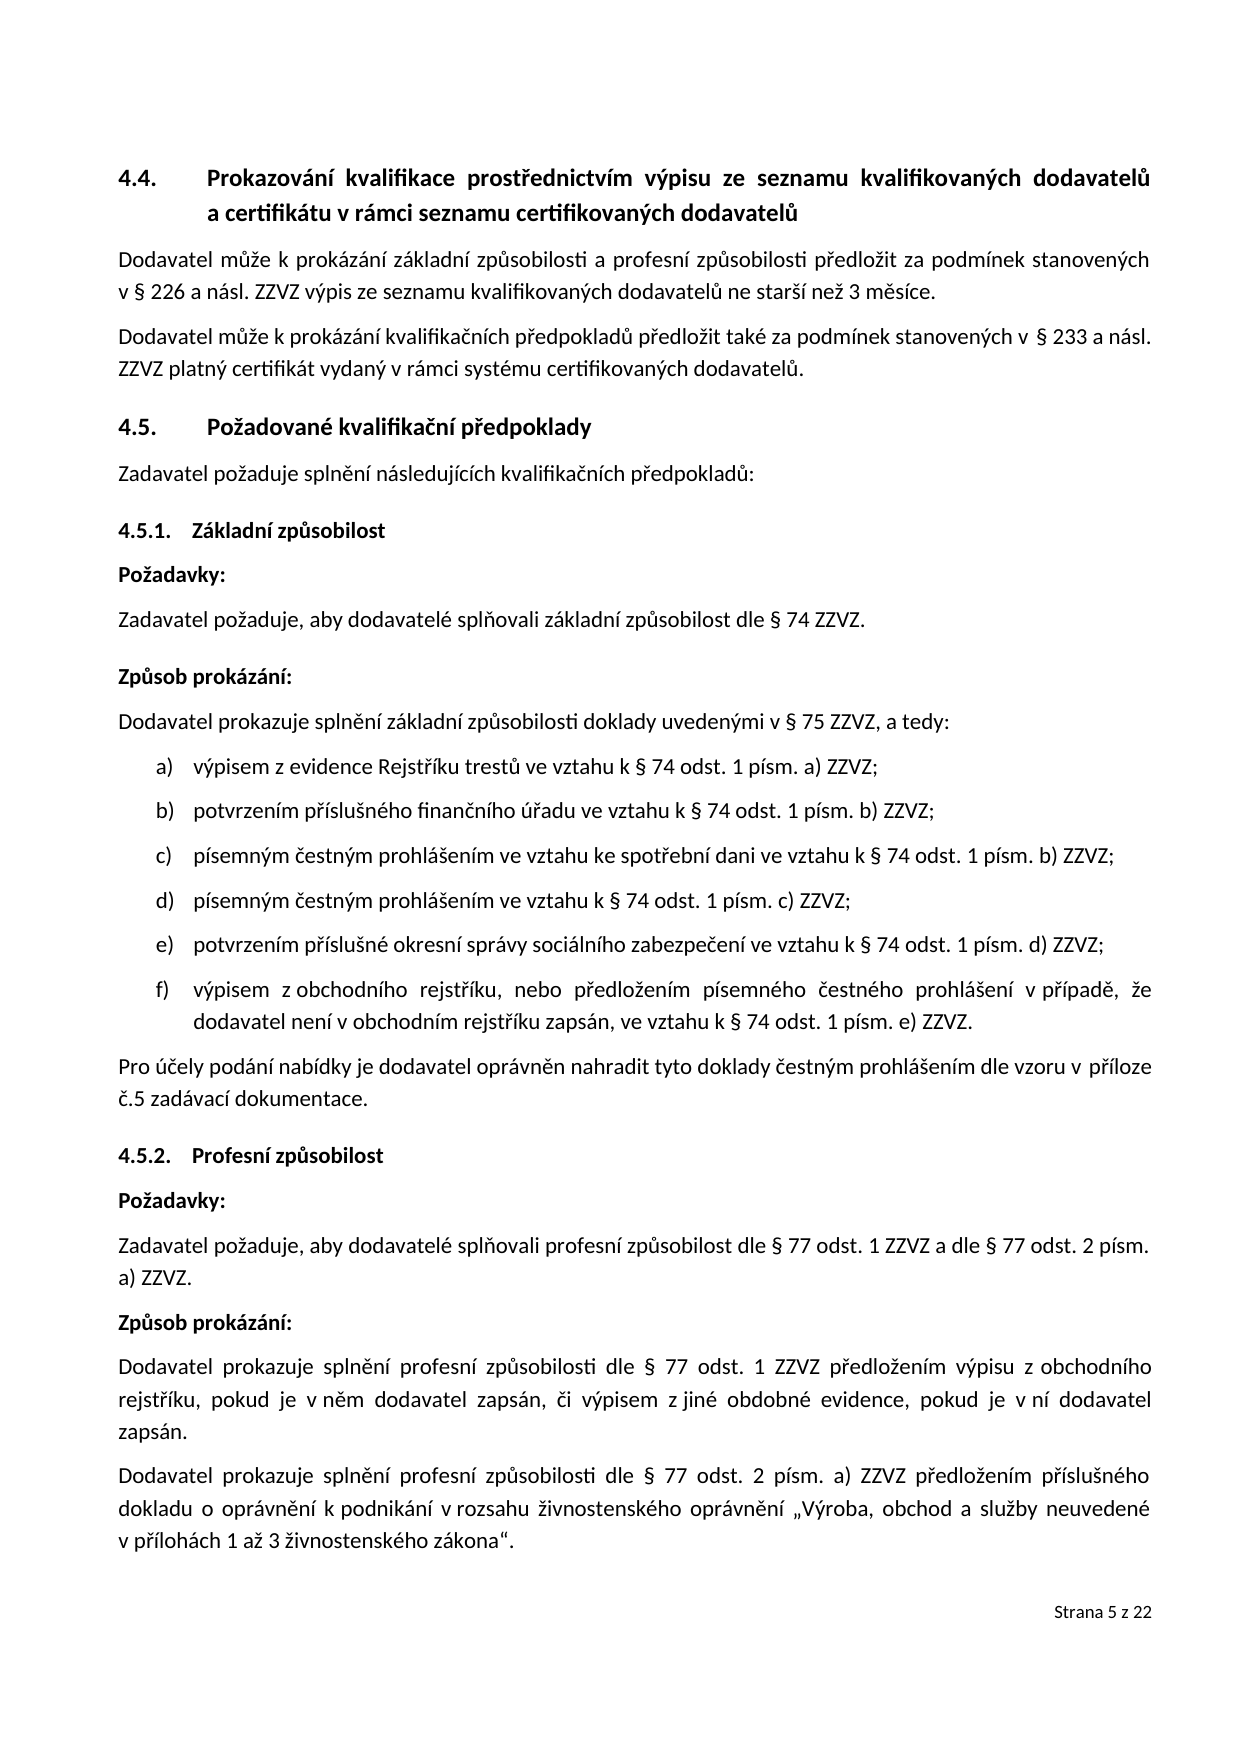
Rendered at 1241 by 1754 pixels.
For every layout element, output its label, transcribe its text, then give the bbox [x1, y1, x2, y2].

text Dodavatel prokazuje splnění základní způsobilosti doklady uvedenými v § 75 ZZVZ, a tedy: [118, 707, 1152, 735]
list výpisem z evidence Rejstříku trestů ve vztahu k § 74 odst. 1 písm. a) ZZVZ; [156, 752, 1152, 780]
text Zadavatel požaduje splnění následujících kvalifikačních předpokladů: [118, 459, 1152, 487]
text Pro účely podání nabídky je dodavatel oprávněn nahradit tyto doklady čestným prohlášením dle vzoru v příloze č.5 zadávací dokumentace. [118, 1052, 1152, 1112]
text Způsob prokázání: [118, 662, 1152, 691]
text Dodavatel může k prokázání kvalifikačních předpokladů předložit také za podmínek stanovených v § 233 a násl. ZZVZ platný certifikát vydaný v rámci systému certifikovaných dodavatelů. [118, 322, 1152, 382]
list potvrzením příslušného finančního úřadu ve vztahu k § 74 odst. 1 písm. b) ZZVZ; [156, 797, 1152, 824]
text Požadavky: [118, 1186, 1152, 1214]
text Dodavatel může k prokázání základní způsobilosti a profesní způsobilosti předložit za podmínek stanovených v § 226 a násl. ZZVZ výpis ze seznamu kvalifikovaných dodavatelů ne starší než 3 měsíce. [118, 245, 1152, 305]
subtitle Prokazování kvalifikace prostřednictvím výpisu ze seznamu kvalifikovaných dodavatelů a certifikátu v rámci seznamu certifikovaných dodavatelů [118, 162, 1152, 228]
text Dodavatel prokazuje splnění profesní způsobilosti dle § 77 odst. 2 písm. a) ZZVZ předložením příslušného dokladu o oprávnění k podnikání v rozsahu živnostenského oprávnění „Výroba, obchod a služby neuvedené v přílohách 1 až 3 živnostenského zákona“. [118, 1462, 1152, 1554]
list písemným čestným prohlášením ve vztahu k § 74 odst. 1 písm. c) ZZVZ; [156, 886, 1152, 914]
subtitle Základní způsobilost [118, 516, 1152, 544]
subtitle Požadované kvalifikační předpoklady [118, 411, 1152, 442]
text Zadavatel požaduje, aby dodavatelé splňovali základní způsobilost dle § 74 ZZVZ. [118, 605, 1152, 633]
text Způsob prokázání: [118, 1308, 1152, 1336]
text Požadavky: [118, 561, 1152, 589]
text Dodavatel prokazuje splnění profesní způsobilosti dle § 77 odst. 1 ZZVZ předložením výpisu z obchodního rejstříku, pokud je v něm dodavatel zapsán, či výpisem z jiné obdobné evidence, pokud je v ní dodavatel zapsán. [118, 1352, 1152, 1445]
text Zadavatel požaduje, aby dodavatelé splňovali profesní způsobilost dle § 77 odst. 1 ZZVZ a dle § 77 odst. 2 písm. a) ZZVZ. [118, 1231, 1152, 1291]
list písemným čestným prohlášením ve vztahu ke spotřební dani ve vztahu k § 74 odst. 1 písm. b) ZZVZ; [156, 841, 1152, 869]
list výpisem z obchodního rejstříku, nebo předložením písemného čestného prohlášení v případě, že dodavatel není v obchodním rejstříku zapsán, ve vztahu k § 74 odst. 1 písm. e) ZZVZ. [156, 975, 1152, 1036]
list potvrzením příslušné okresní správy sociálního zabezpečení ve vztahu k § 74 odst. 1 písm. d) ZZVZ; [156, 931, 1152, 959]
subtitle Profesní způsobilost [118, 1142, 1152, 1169]
